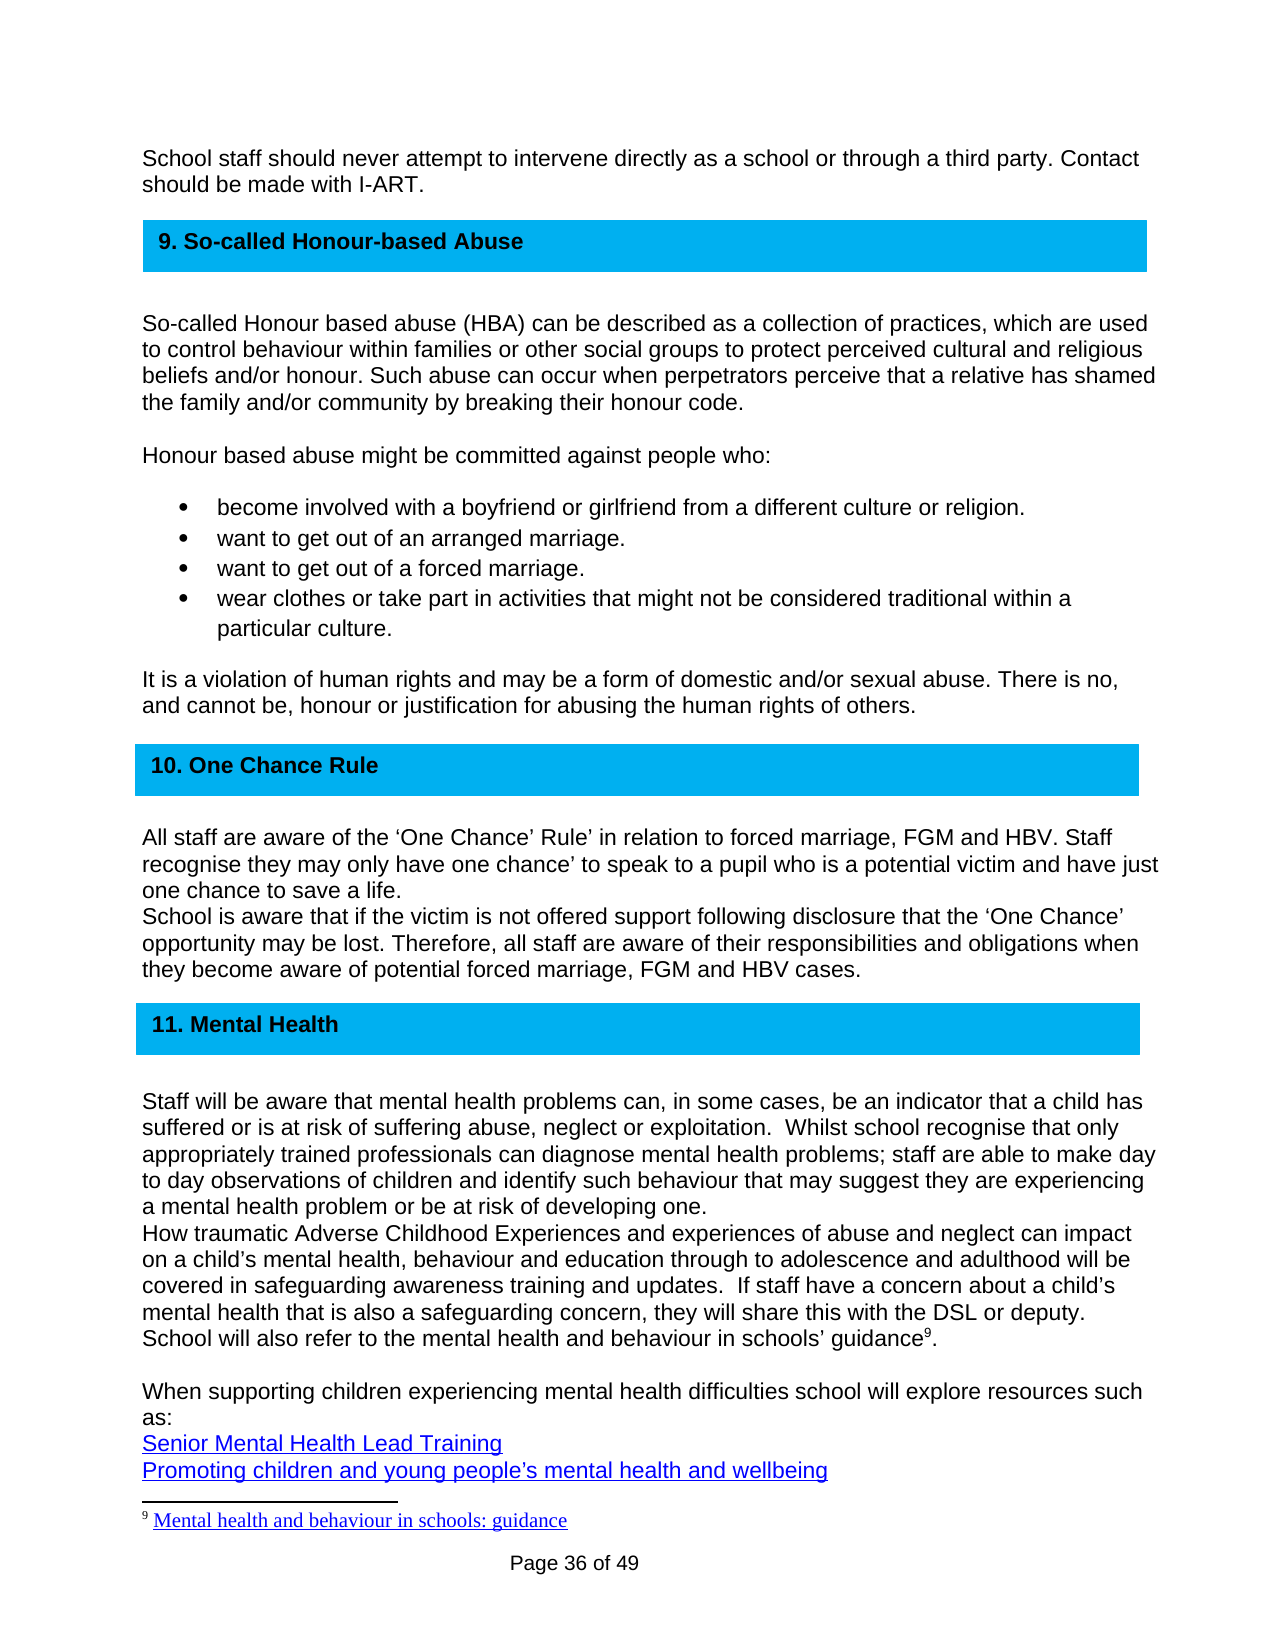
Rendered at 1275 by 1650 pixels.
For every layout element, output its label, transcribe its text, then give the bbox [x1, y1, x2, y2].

text When supporting children experiencing mental health difficulties school will explore resources such as: [142, 1378, 1163, 1430]
text Staff will be aware that mental health problems can, in some cases, be an indicator that a child has suffered or is at risk of suffering abuse, neglect or exploitation. Whilst school recognise that only appropriately trained professionals can diagnose mental health problems; staff are able to make day to day observations of children and identify such behaviour that may suggest they are experiencing a mental health problem or be at risk of developing one. [142, 1088, 1163, 1219]
text How traumatic Adverse Childhood Experiences and experiences of abuse and neglect can impact on a child’s mental health, behaviour and education through to adolescence and adulthood will be covered in safeguarding awareness training and updates. If staff have a concern about a child’s mental health that is also a safeguarding concern, they will share this with the DSL or deputy. School will also refer to the mental health and behaviour in schools’ guidance. [142, 1219, 1163, 1351]
list want to get out of a forced marriage. [179, 555, 1163, 581]
text All staff are aware of the ‘One Chance’ Rule’ in relation to forced marriage, FGM and HBV. Staff recognise they may only have one chance’ to speak to a pupil who is a potential victim and have just one chance to save a life. [142, 824, 1163, 903]
text Senior Mental Health Lead Training [142, 1430, 1163, 1457]
text Honour based abuse might be committed against people who: [142, 442, 1163, 468]
list wear clothes or take part in activities that might not be considered traditional within a particular culture. [179, 585, 1163, 641]
text Promoting children and young people’s mental health and wellbeing [142, 1457, 1163, 1483]
list want to get out of an arranged marriage. [179, 524, 1163, 551]
text It is a violation of human rights and may be a form of domestic and/or sexual abuse. There is no, and cannot be, honour or justification for abusing the human rights of others. [142, 666, 1163, 719]
list become involved with a boyfriend or girlfriend from a different culture or religion. [179, 494, 1163, 521]
text School staff should never attempt to intervene directly as a school or through a third party. Contact should be made with I-ART. [142, 144, 1163, 197]
text So-called Honour based abuse (HBA) can be described as a collection of practices, which are used to control behaviour within families or other social groups to protect perceived cultural and religious beliefs and/or honour. Such abuse can occur when perpetrators perceive that a relative has shamed the family and/or community by breaking their honour code. [142, 310, 1163, 415]
text School is aware that if the victim is not offered support following disclosure that the ‘One Chance’ opportunity may be lost. Therefore, all staff are aware of their responsibilities and obligations when they become aware of potential forced marriage, FGM and HBV cases. [142, 903, 1163, 982]
